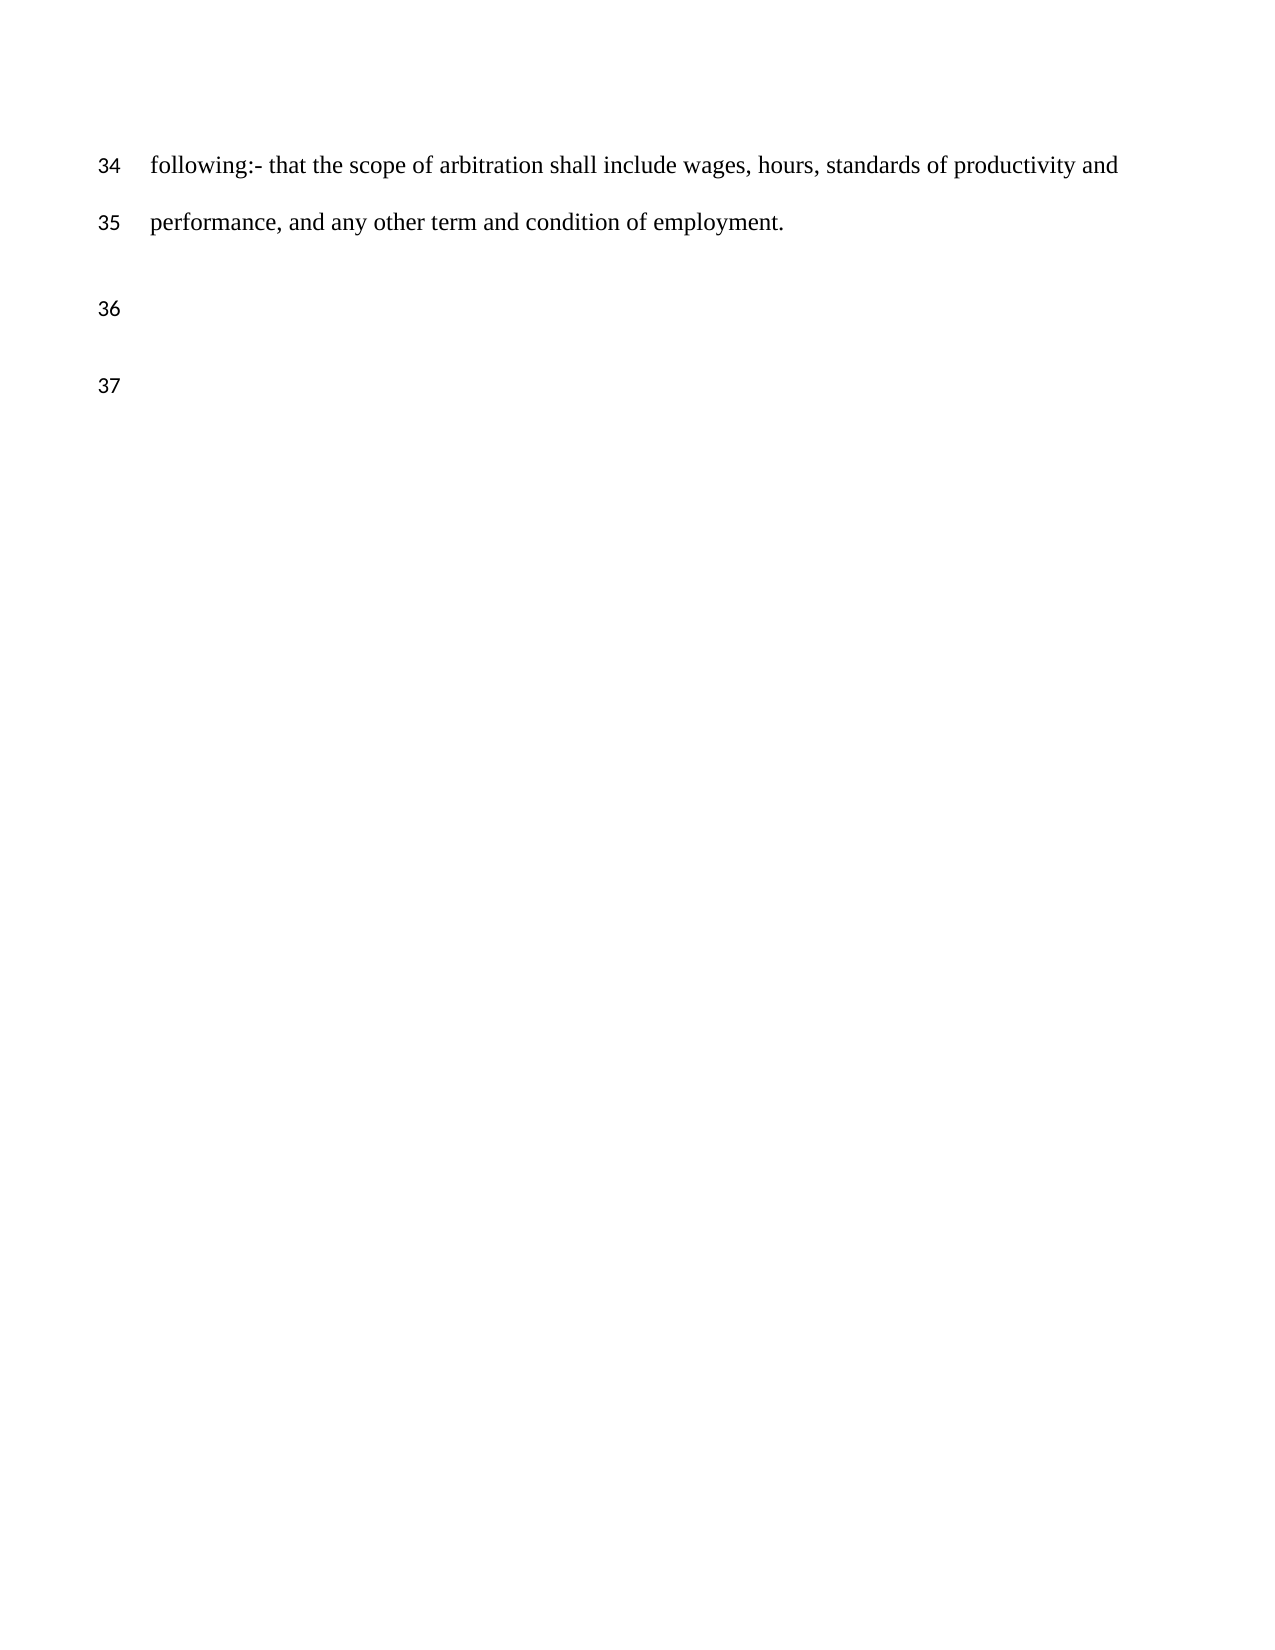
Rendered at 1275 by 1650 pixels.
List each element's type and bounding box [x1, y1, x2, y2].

text [150, 150, 1125, 236]
